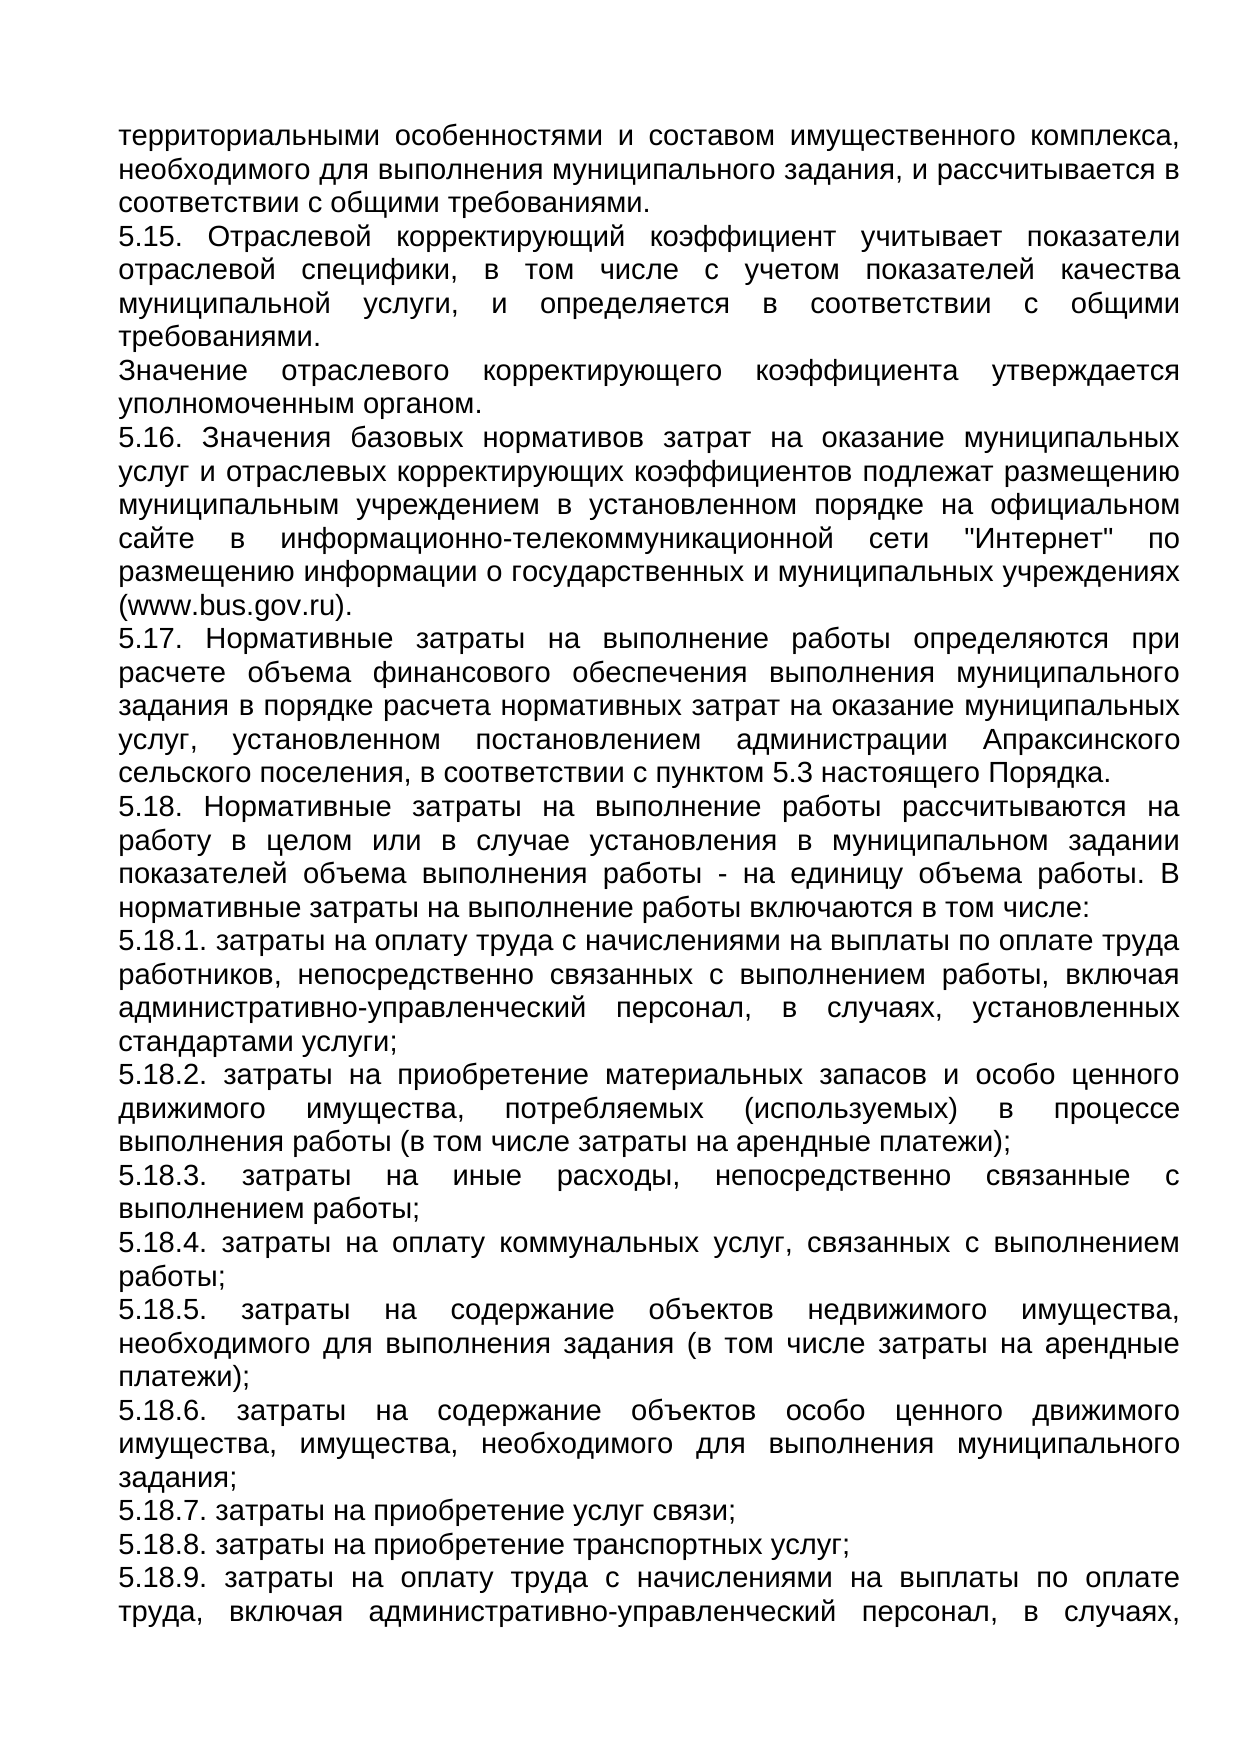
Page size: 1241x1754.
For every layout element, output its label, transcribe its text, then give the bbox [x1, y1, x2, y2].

text 5.18.7. затраты на приобретение услуг связи; [118, 1493, 1181, 1527]
text 5.17. Нормативные затраты на выполнение работы определяются при расчете объема финансового обеспечения выполнения муниципального задания в порядке расчета нормативных затрат на оказание муниципальных услуг, установленном постановлением администрации Апраксинского сельского поселения, в соответствии с пунктом 5.3 настоящего Порядка. [118, 621, 1181, 789]
text 5.18.2. затраты на приобретение материальных запасов и особо ценного движимого имущества, потребляемых (используемых) в процессе выполнения работы (в том числе затраты на арендные платежи); [118, 1057, 1181, 1158]
text 5.18.6. затраты на содержание объектов особо ценного движимого имущества, имущества, необходимого для выполнения муниципального задания; [118, 1393, 1181, 1493]
text Значение отраслевого корректирующего коэффициента утверждается уполномоченным органом. [118, 353, 1181, 420]
text 5.18.4. затраты на оплату коммунальных услуг, связанных с выполнением работы; [118, 1225, 1181, 1292]
text 5.18.8. затраты на приобретение транспортных услуг; [118, 1527, 1181, 1560]
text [118, 118, 1181, 219]
text 5.18.5. затраты на содержание объектов недвижимого имущества, необходимого для выполнения задания (в том числе затраты на арендные платежи); [118, 1292, 1181, 1393]
text 5.18.1. затраты на оплату труда с начислениями на выплаты по оплате труда работников, непосредственно связанных с выполнением работы, включая административно-управленческий персонал, в случаях, установленных стандартами услуги; [118, 923, 1181, 1057]
text 5.15. Отраслевой корректирующий коэффициент учитывает показатели отраслевой специфики, в том числе с учетом показателей качества муниципальной услуги, и определяется в соответствии с общими требованиями. [118, 219, 1181, 353]
text 5.18. Нормативные затраты на выполнение работы рассчитываются на работу в целом или в случае установления в муниципальном задании показателей объема выполнения работы - на единицу объема работы. В нормативные затраты на выполнение работы включаются в том числе: [118, 789, 1181, 923]
text 5.16. Значения базовых нормативов затрат на оказание муниципальных услуг и отраслевых корректирующих коэффициентов подлежат размещению муниципальным учреждением в установленном порядке на официальном сайте в информационно-телекоммуникационной сети "Интернет" по размещению информации о государственных и муниципальных учреждениях (www.bus.gov.ru). [118, 420, 1181, 621]
text 5.18.3. затраты на иные расходы, непосредственно связанные с выполнением работы; [118, 1158, 1181, 1225]
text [118, 1560, 1181, 1627]
